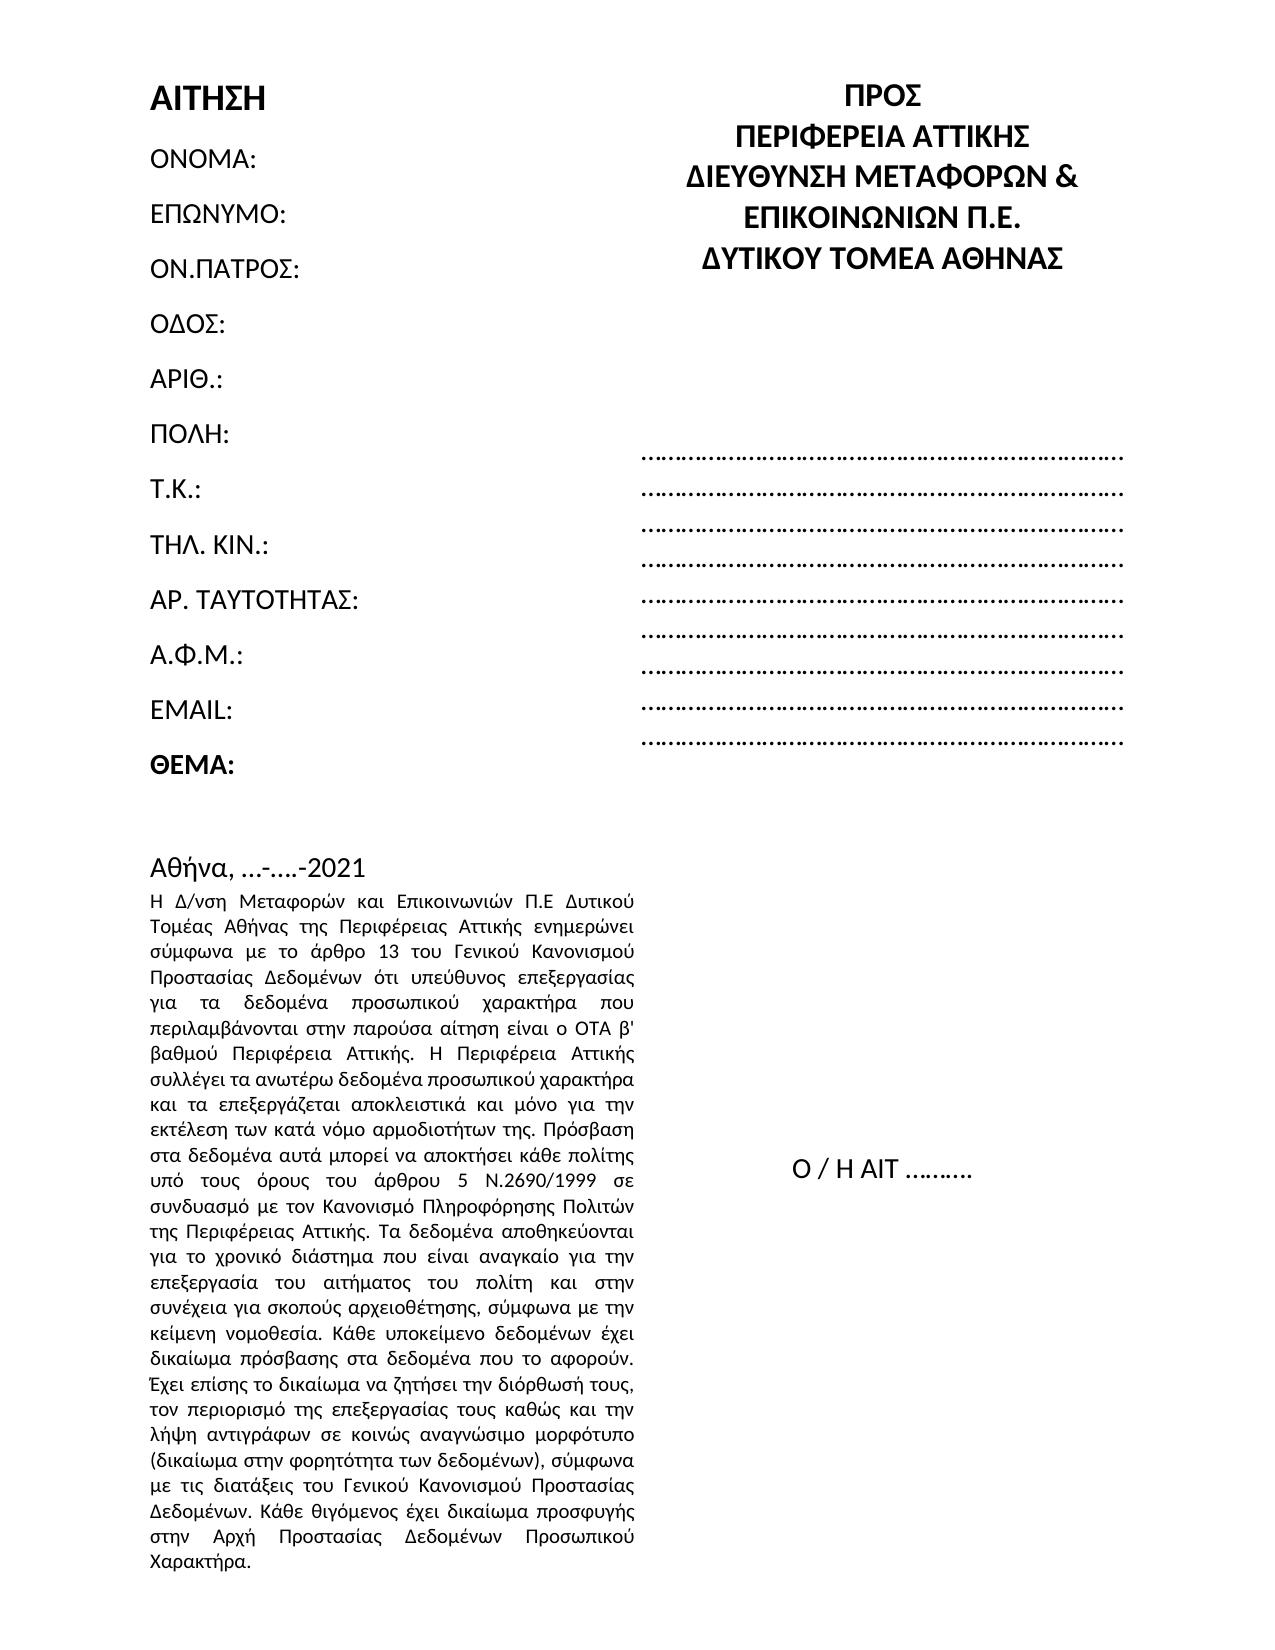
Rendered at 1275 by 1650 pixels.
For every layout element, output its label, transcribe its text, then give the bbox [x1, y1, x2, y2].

text ΟΔΟΣ: [150, 305, 635, 341]
text ΑΡΙΘ.: [150, 360, 635, 396]
text Η Δ/νση Μεταφορών και Επικοινωνιών Π.Ε Δυτικού Τομέας Αθήνας της Περιφέρειας Αττικής ενημερώνει σύμφωνα με το άρθρο 13 του Γενικού Κανονισμού Προστασίας Δεδομένων ότι υπεύθυνος επεξεργασίας για τα δεδομένα προσωπικού χαρακτήρα που περιλαμβάνονται στην παρούσα αίτηση είναι ο ΟΤΑ β' βαθμού Περιφέρεια Αττικής. Η Περιφέρεια Αττικής συλλέγει τα ανωτέρω δεδομένα προσωπικού χαρακτήρα και τα επεξεργάζεται αποκλειστικά και μόνο για την εκτέλεση των κατά νόμο αρμοδιοτήτων της. Πρόσβαση στα δεδομένα αυτά μπορεί να αποκτήσει κάθε πολίτης υπό τους όρους του άρθρου 5 Ν.2690/1999 σε συνδυασμό με τον Κανονισμό Πληροφόρησης Πολιτών της Περιφέρειας Αττικής. Τα δεδομένα αποθηκεύονται για το χρονικό διάστημα που είναι αναγκαίο για την επεξεργασία του αιτήματος του πολίτη και στην συνέχεια για σκοπούς αρχειοθέτησης, σύμφωνα με την κείμενη νομοθεσία. Κάθε υποκείμενο δεδομένων έχει δικαίωμα πρόσβασης στα δεδομένα που το αφορούν. Έχει επίσης το δικαίωμα να ζητήσει την διόρθωσή τους, τον περιορισμό της επεξεργασίας τους καθώς και την λήψη αντιγράφων σε κοινώς αναγνώσιμο μορφότυπο (δικαίωμα στην φορητότητα των δεδομένων), σύμφωνα με τις διατάξεις του Γενικού Κανονισμού Προστασίας Δεδομένων. Κάθε θιγόμενος έχει δικαίωμα προσφυγής στην Αρχή Προστασίας Δεδομένων Προσωπικού Χαρακτήρα. [150, 888, 635, 1574]
text ΟΝ.ΠΑΤΡΟΣ: [150, 250, 635, 286]
text ……………………………………………………………………………………………………………………………………………………………………………………………………………………………………………………………………………………………………………………………………………………………………………………………………………………………………………………………………………………………………………………………………………………………………………………………… [640, 432, 1125, 753]
text ΘΕΜΑ: [150, 746, 635, 782]
text ΔΙΕΥΘΥΝΣΗ ΜΕΤΑΦΟΡΩΝ & ΕΠΙΚΟΙΝΩΝΙΩΝ Π.Ε. [640, 155, 1125, 237]
text ΟΝΟΜΑ: [150, 140, 635, 176]
text ΠΕΡΙΦΕΡΕΙΑ ΑΤΤΙΚΗΣ [640, 114, 1125, 155]
text ΑΡ. ΤΑΥΤΟΤΗΤΑΣ: [150, 581, 635, 616]
text ΑΙΤΗΣΗ [150, 74, 635, 120]
text ΠΡΟΣ [640, 74, 1125, 114]
text ΕΠΩΝΥΜΟ: [150, 195, 635, 231]
text ΔΥΤΙΚΟΥ ΤΟΜΕΑ ΑΘΗΝΑΣ [640, 237, 1125, 277]
text ΠΟΛΗ: [150, 416, 635, 451]
text Αθήνα, …-….-2021 [150, 849, 635, 885]
text Ο / Η ΑΙΤ ………. [640, 1151, 1125, 1186]
text Α.Φ.Μ.: [150, 636, 635, 672]
text ΤΗΛ. ΚΙΝ.: [150, 526, 635, 561]
text Τ.Κ.: [150, 471, 635, 506]
text EMAIL: [150, 691, 635, 727]
